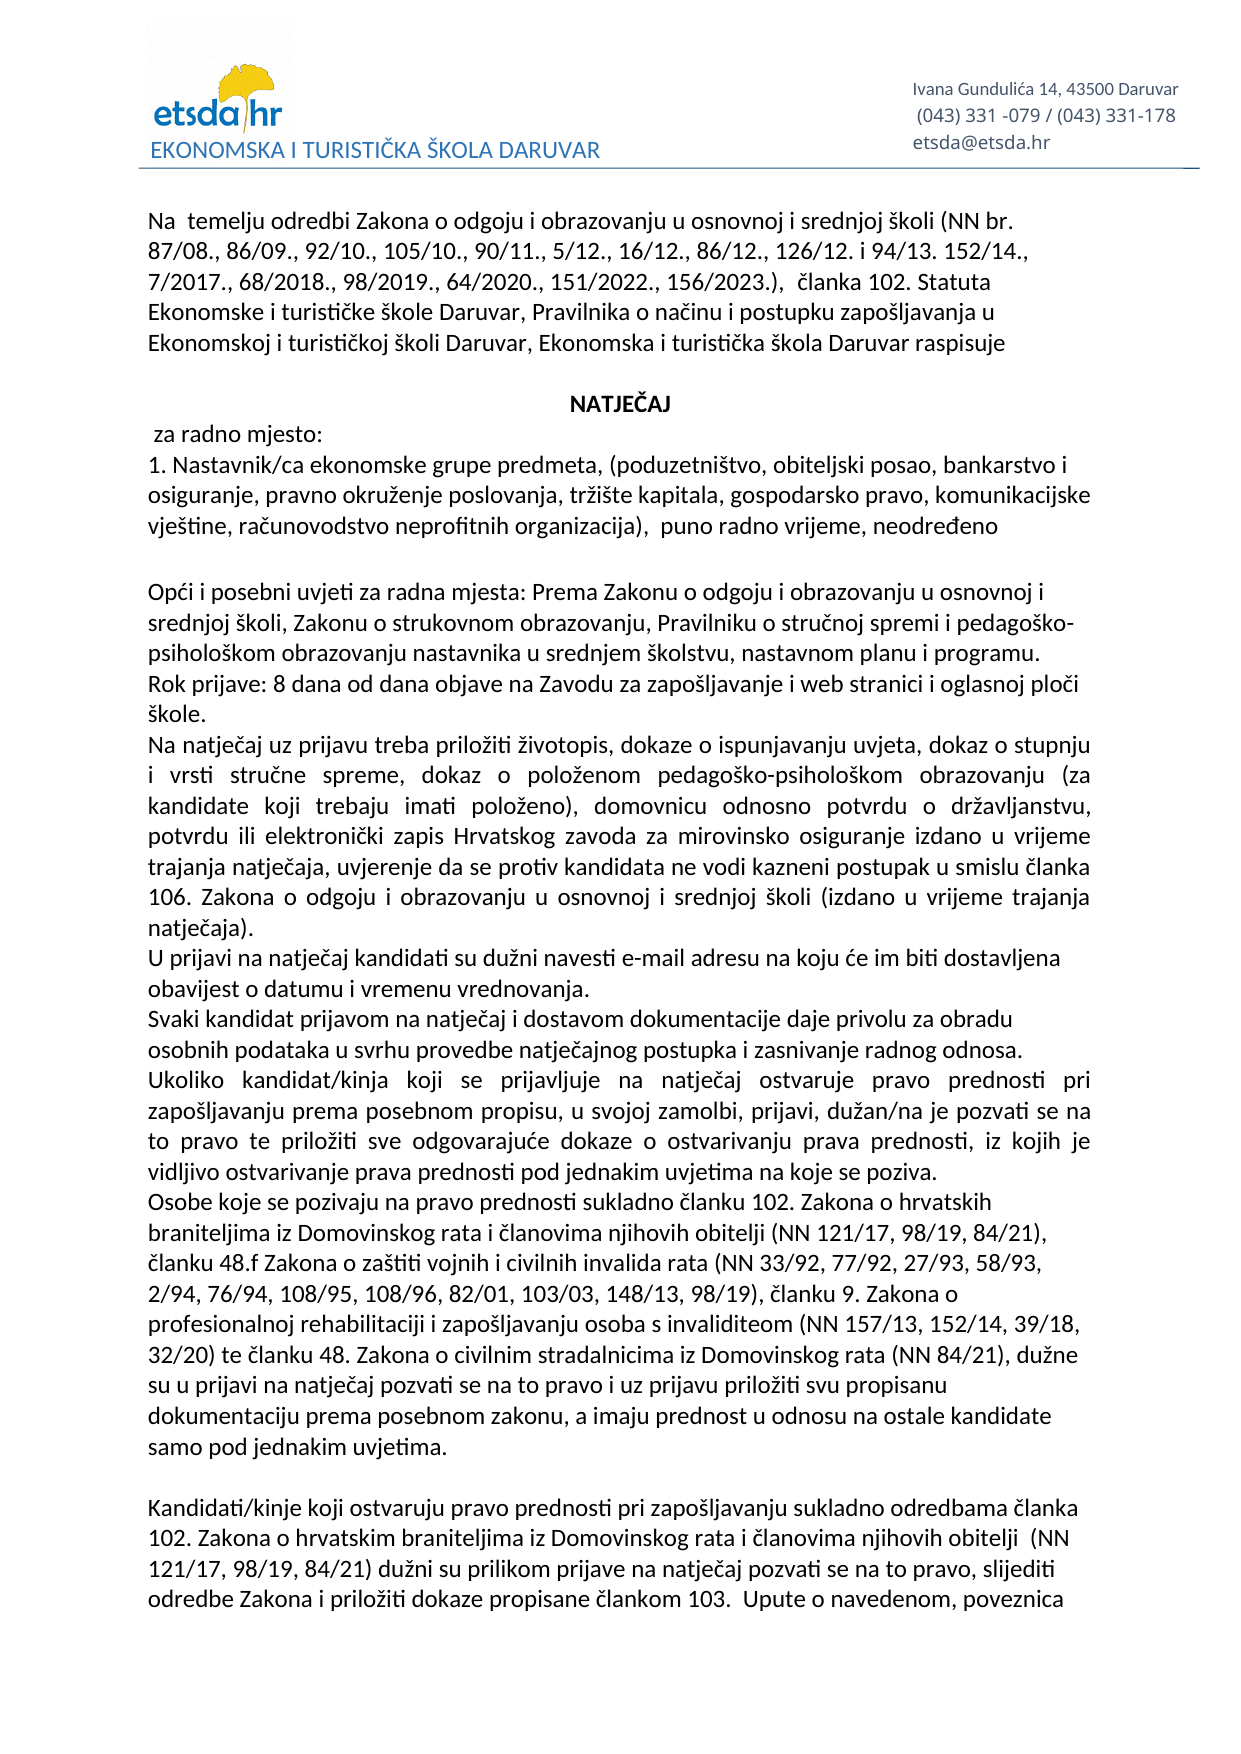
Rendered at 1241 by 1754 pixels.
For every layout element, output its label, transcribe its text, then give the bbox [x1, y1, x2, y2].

text Osobe koje se pozivaju na pravo prednosti sukladno članku 102. Zakona o hrvatskih braniteljima iz Domovinskog rata i članovima njihovih obitelji (NN 121/17, 98/19, 84/21), članku 48.f Zakona o zaštiti vojnih i civilnih invalida rata (NN 33/92, 77/92, 27/93, 58/93, 2/94, 76/94, 108/95, 108/96, 82/01, 103/03, 148/13, 98/19), članku 9. Zakona o profesionalnoj rehabilitaciji i zapošljavanju osoba s invaliditeom (NN 157/13, 152/14, 39/18, 32/20) te članku 48. Zakona o civilnim stradalnicima iz Domovinskog rata (NN 84/21), dužne su u prijavi na natječaj pozvati se na to pravo i uz prijavu priložiti svu propisanu dokumentaciju prema posebnom zakonu, a imaju prednost u odnosu na ostale kandidate samo pod jednakim uvjetima. [148, 1187, 1092, 1461]
text za radno mjesto: [148, 418, 1092, 449]
text Svaki kandidat prijavom na natječaj i dostavom dokumentacije daje privolu za obradu osobnih podataka u svrhu provedbe natječajnog postupka i zasnivanje radnog odnosa. [148, 1003, 1092, 1064]
text Na temelju odredbi Zakona o odgoju i obrazovanju u osnovnoj i srednjoj školi (NN br. 87/08., 86/09., 92/10., 105/10., 90/11., 5/12., 16/12., 86/12., 126/12. i 94/13. 152/14., 7/2017., 68/2018., 98/2019., 64/2020., 151/2022., 156/2023.), članka 102. Statuta Ekonomske i turističke škole Daruvar, Pravilnika o načinu i postupku zapošljavanja u Ekonomskoj i turističkoj školi Daruvar, Ekonomska i turistička škola Daruvar raspisuje [148, 205, 1092, 357]
text NATJEČAJ [148, 388, 1092, 418]
text 1. Nastavnik/ca ekonomske grupe predmeta, (poduzetništvo, obiteljski posao, bankarstvo i osiguranje, pravno okruženje poslovanja, tržište kapitala, gospodarsko pravo, komunikacijske vještine, računovodstvo neprofitnih organizacija), puno radno vrijeme, neodređeno [148, 449, 1092, 541]
text U prijavi na natječaj kandidati su dužni navesti e-mail adresu na koju će im biti dostavljena obavijest o datumu i vremenu vrednovanja. [148, 942, 1092, 1003]
text Rok prijave: 8 dana od dana objave na Zavodu za zapošljavanje i web stranici i oglasnoj ploči škole. [148, 668, 1092, 729]
picture [145, 16, 294, 165]
text Kandidati/kinje koji ostvaruju pravo prednosti pri zapošljavanju sukladno odredbama članka 102. Zakona o hrvatskim braniteljima iz Domovinskog rata i članovima njihovih obitelji (NN 121/17, 98/19, 84/21) dužni su prilikom prijave na natječaj pozvati se na to pravo, slijediti odredbe Zakona i priložiti dokaze propisane člankom 103. Upute o navedenom, poveznica [148, 1492, 1092, 1614]
text Na natječaj uz prijavu treba priložiti životopis, dokaze o ispunjavanju uvjeta, dokaz o stupnju i vrsti stručne spreme, dokaz o položenom pedagoško-psihološkom obrazovanju (za kandidate koji trebaju imati položeno), domovnicu odnosno potvrdu o državljanstvu, potvrdu ili elektronički zapis Hrvatskog zavoda za mirovinsko osiguranje izdano u vrijeme trajanja natječaja, uvjerenje da se protiv kandidata ne vodi kazneni postupak u smislu članka 106. Zakona o odgoju i obrazovanju u osnovnoj i srednjoj školi (izdano u vrijeme trajanja natječaja). [148, 729, 1092, 942]
text Ukoliko kandidat/kinja koji se prijavljuje na natječaj ostvaruje pravo prednosti pri zapošljavanju prema posebnom propisu, u svojoj zamolbi, prijavi, dužan/na je pozvati se na to pravo te priložiti sve odgovarajuće dokaze o ostvarivanju prava prednosti, iz kojih je vidljivo ostvarivanje prava prednosti pod jednakim uvjetima na koje se poziva. [148, 1064, 1092, 1187]
text Opći i posebni uvjeti za radna mjesta: Prema Zakonu o odgoju i obrazovanju u osnovnoj i srednjoj školi, Zakonu o strukovnom obrazovanju, Pravilniku o stručnoj spremi i pedagoško-psihološkom obrazovanju nastavnika u srednjem školstvu, nastavnom planu i programu. [148, 576, 1092, 668]
